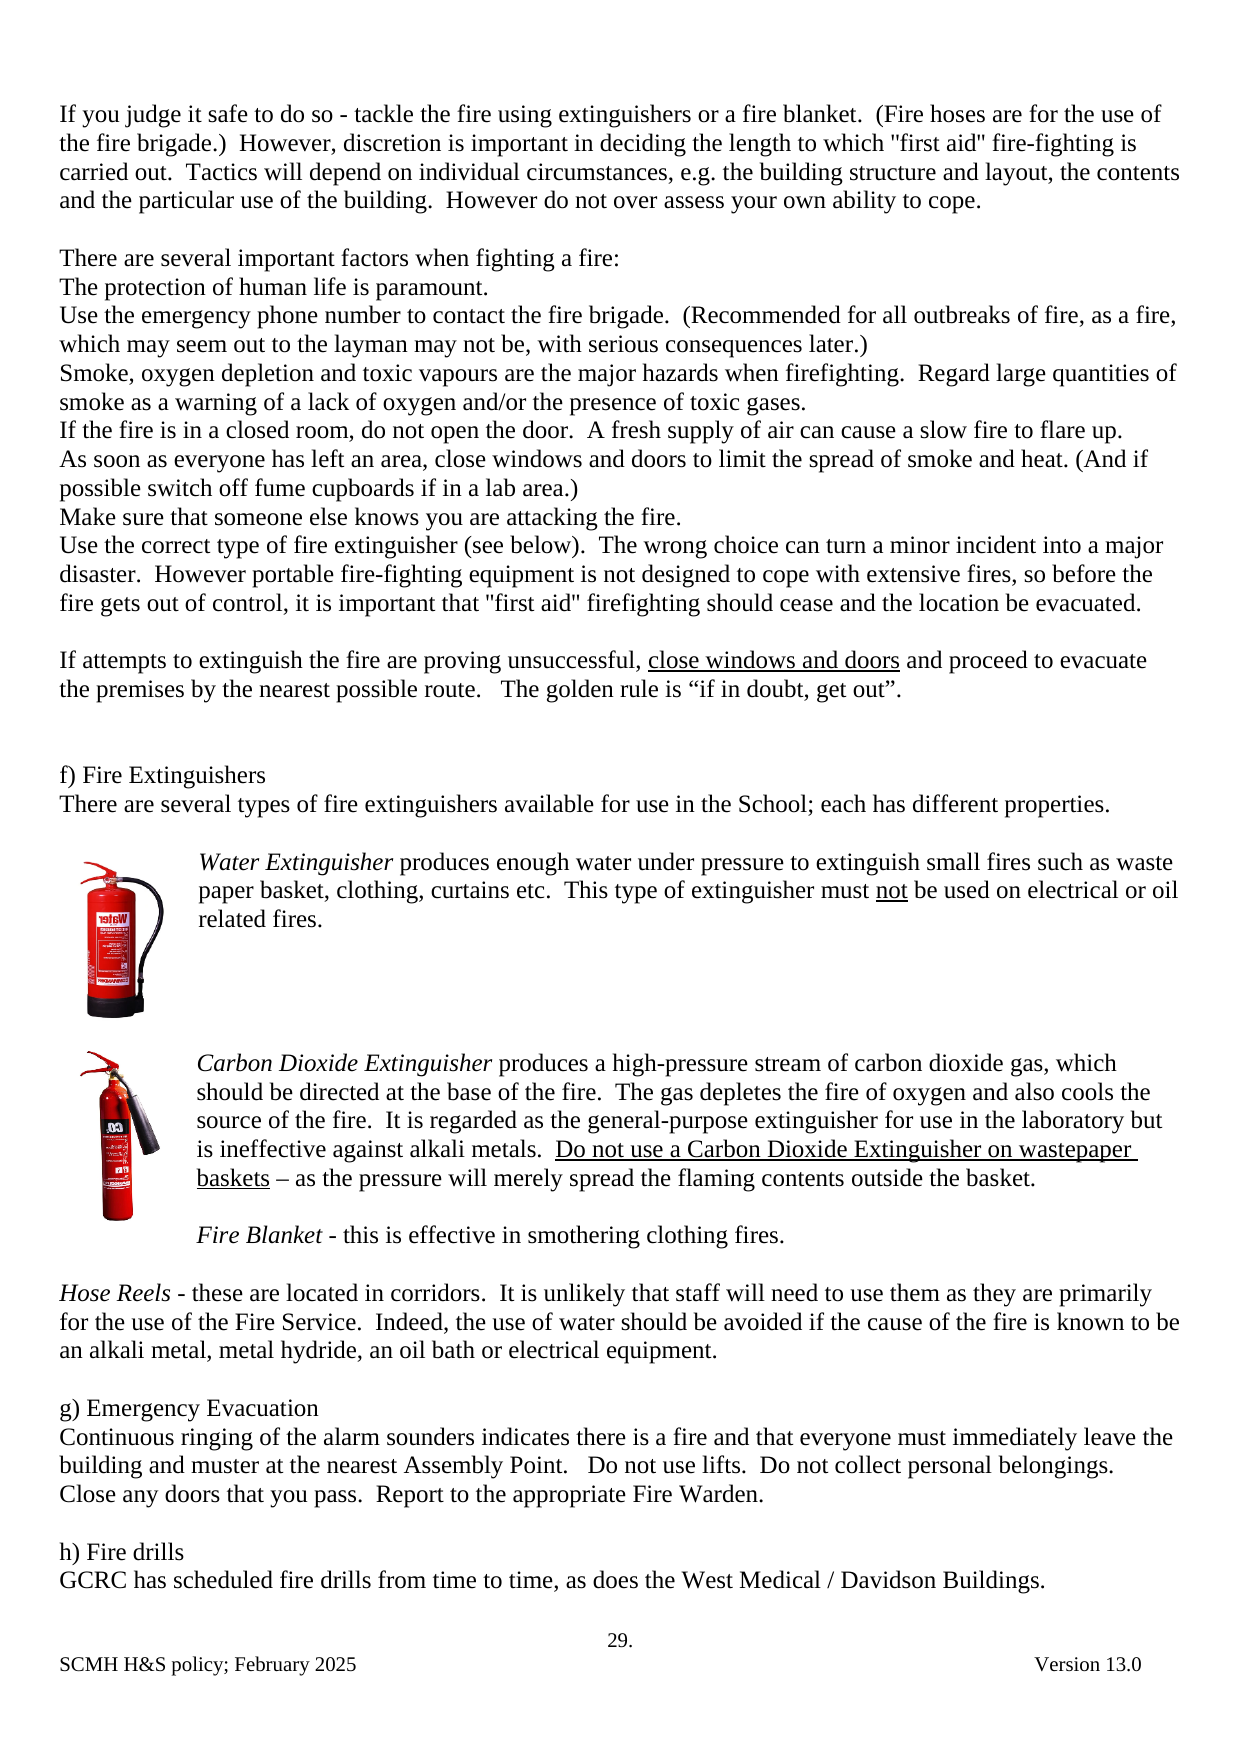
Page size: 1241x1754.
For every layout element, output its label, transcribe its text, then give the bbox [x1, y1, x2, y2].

text Carbon Dioxide Extinguisher produces a high-pressure stream of carbon dioxide gas, which should be directed at the base of the fire. The gas depletes the fire of oxygen and also cools the source of the fire. It is regarded as the general-purpose extinguisher for use in the laboratory but is ineffective against alkali metals. Do not use a Carbon Dioxide Extinguisher on wastepaper baskets – as the pressure will merely spread the flaming contents outside the basket. [179, 1048, 1181, 1192]
text As soon as everyone has left an area, close windows and doors to limit the spread of smoke and heat. (And if possible switch off fume cupboards if in a lab area.) [59, 444, 1181, 502]
text Make sure that someone else knows you are attacking the fire. [59, 502, 1181, 530]
text f) Fire Extinguishers [59, 760, 1181, 789]
text Hose Reels - these are located in corridors. It is unlikely that staff will need to use them as they are primarily for the use of the Fire Service. Indeed, the use of water should be avoided if the cause of the fire is known to be an alkali metal, metal hydride, an oil bath or electrical equipment. [59, 1278, 1181, 1364]
picture [54, 1044, 179, 1232]
text Fire Blanket - this is effective in smothering clothing fires. [59, 1220, 1181, 1249]
text There are several types of fire extinguishers available for use in the School; each has different properties. [59, 789, 1181, 818]
text g) Emergency Evacuation [59, 1393, 1181, 1422]
text The protection of human life is paramount. [59, 272, 1181, 300]
text There are several important factors when fighting a fire: [59, 243, 1181, 272]
text Use the correct type of fire extinguisher (see below). The wrong choice can turn a minor incident into a major disaster. However portable fire-fighting equipment is not designed to cope with extensive fires, so before the fire gets out of control, it is important that ''first aid'' firefighting should cease and the location be evacuated. [59, 530, 1181, 617]
text GCRC has scheduled fire drills from time to time, as does the West Medical / Davidson Buildings. [59, 1565, 1181, 1594]
text Use the emergency phone number to contact the fire brigade. (Recommended for all outbreaks of fire, as a fire, which may seem out to the layman may not be, with serious consequences later.) [59, 300, 1181, 358]
text Smoke, oxygen depletion and toxic vapours are the major hazards when firefighting. Regard large quantities of smoke as a warning of a lack of oxygen and/or the presence of toxic gases. [59, 358, 1181, 415]
text If the fire is in a closed room, do not open the door. A fresh supply of air can cause a slow fire to flare up. [59, 415, 1181, 444]
picture [59, 848, 180, 1029]
text Continuous ringing of the alarm sounders indicates there is a fire and that everyone must immediately leave the building and muster at the nearest Assembly Point. Do not use lifts. Do not collect personal belongings. Close any doors that you pass. Report to the appropriate Fire Warden. [59, 1422, 1181, 1508]
text Water Extinguisher produces enough water under pressure to extinguish small fires such as waste paper basket, clothing, curtains etc. This type of extinguisher must not be used on electrical or oil related fires. [59, 847, 1181, 933]
text If you judge it safe to do so - tackle the fire using extinguishers or a fire blanket. (Fire hoses are for the use of the fire brigade.) However, discretion is important in deciding the length to which ''first aid'' fire-fighting is carried out. Tactics will depend on individual circumstances, e.g. the building structure and layout, the contents and the particular use of the building. However do not over assess your own ability to cope. [59, 99, 1181, 214]
text h) Fire drills [59, 1537, 1181, 1565]
text If attempts to extinguish the fire are proving unsuccessful, close windows and doors and proceed to evacuate the premises by the nearest possible route. The golden rule is “if in doubt, get out”. [59, 645, 1181, 703]
